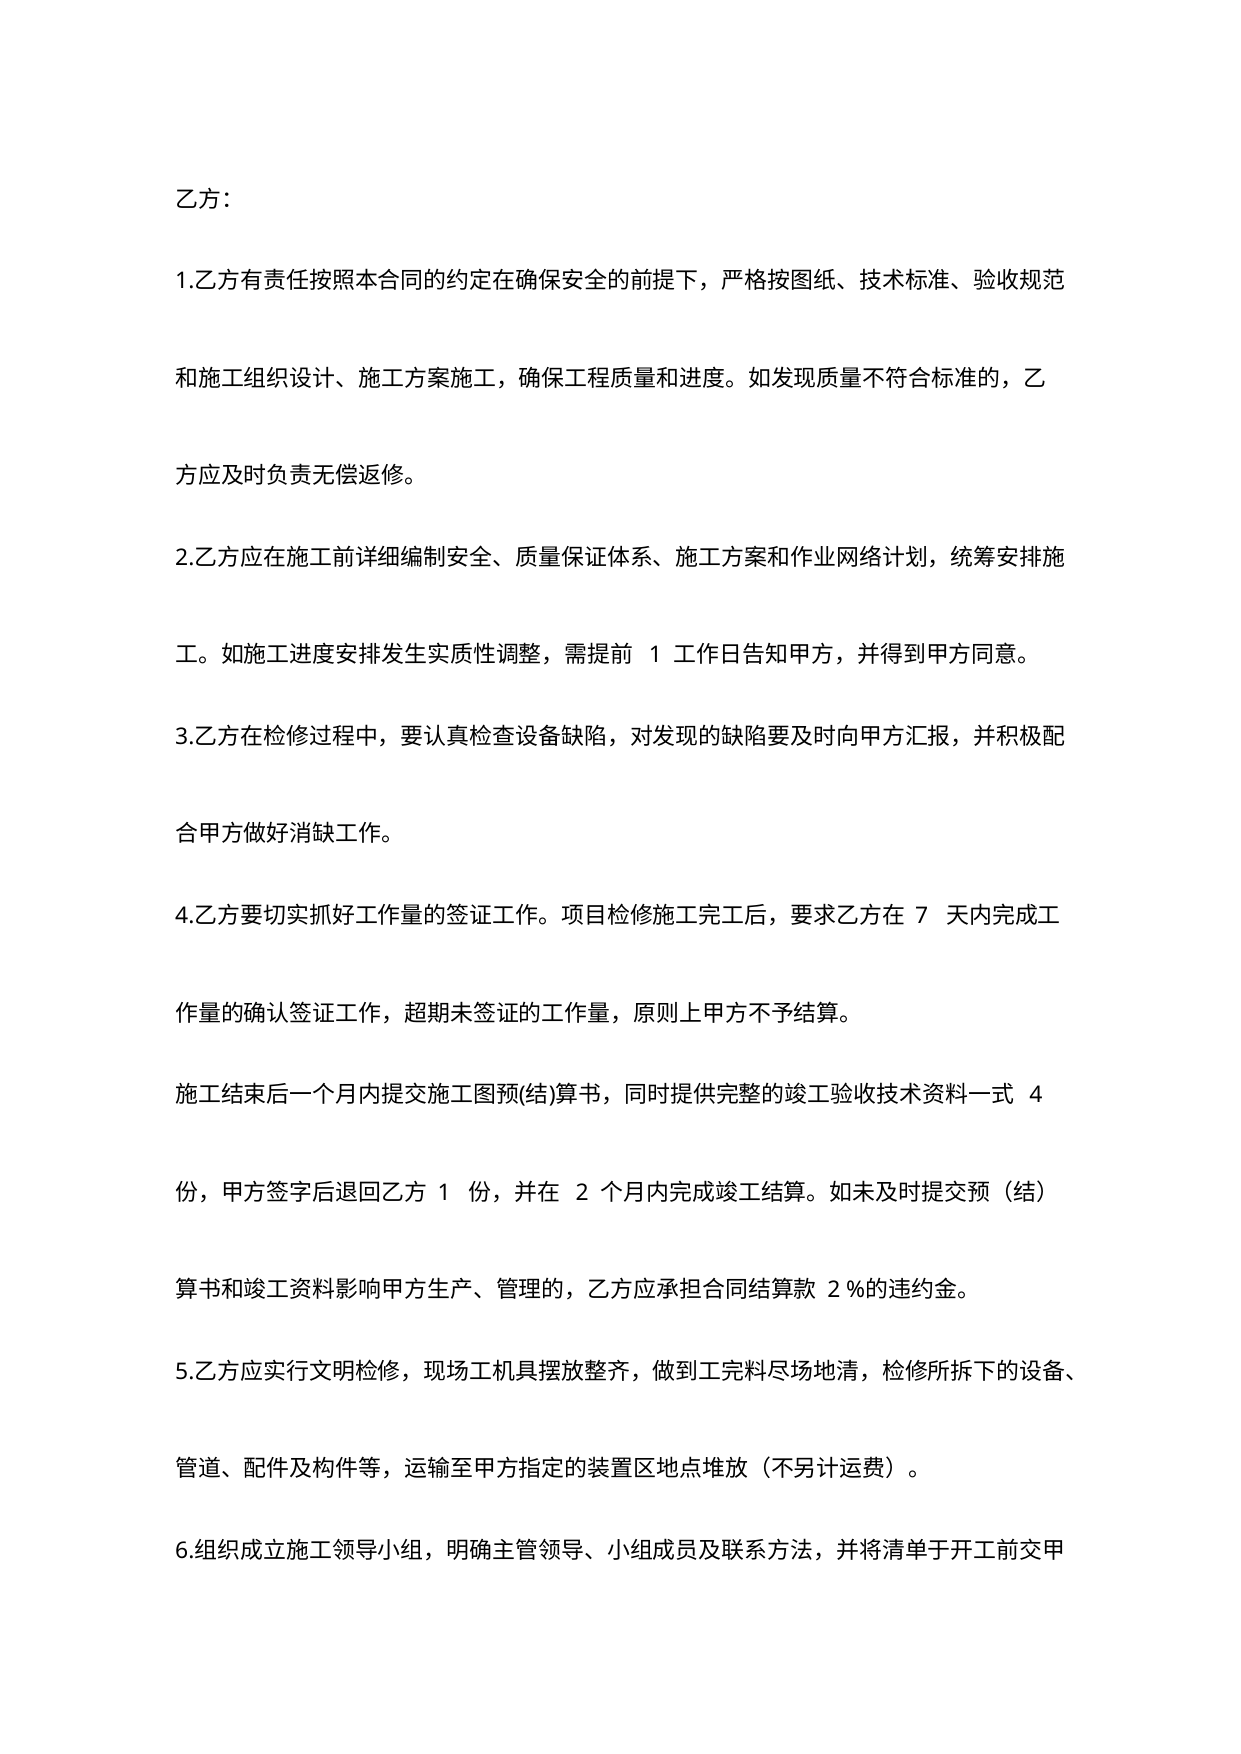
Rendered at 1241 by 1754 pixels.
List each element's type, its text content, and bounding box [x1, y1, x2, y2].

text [175, 1516, 1065, 1581]
text 3.乙方在检修过程中，要认真检查设备缺陷，对发现的缺陷要及时向甲方汇报，并积极配合甲方做好消缺工作。 [175, 702, 1065, 864]
text 2.乙方应在施工前详细编制安全、质量保证体系、施工方案和作业网络计划，统筹安排施工。如施工进度安排发生实质性调整，需提前 1 工作日告知甲方，并得到甲方同意。 [175, 523, 1065, 685]
text 乙方： [175, 165, 1065, 230]
text 4.乙方要切实抓好工作量的签证工作。项目检修施工完工后，要求乙方在 7 天内完成工作量的确认签证工作，超期未签证的工作量，原则上甲方不予结算。 [175, 881, 1065, 1043]
text 1.乙方有责任按照本合同的约定在确保安全的前提下，严格按图纸、技术标准、验收规范和施工组织设计、施工方案施工，确保工程质量和进度。如发现质量不符合标准的，乙方应及时负责无偿返修。 [175, 246, 1065, 506]
text 5.乙方应实行文明检修，现场工机具摆放整齐，做到工完料尽场地清，检修所拆下的设备、管道、配件及构件等，运输至甲方指定的装置区地点堆放（不另计运费）。 [175, 1337, 1065, 1499]
text 施工结束后一个月内提交施工图预(结)算书，同时提供完整的竣工验收技术资料一式 4 份，甲方签字后退回乙方 1 份，并在 2 个月内完成竣工结算。如未及时提交预（结）算书和竣工资料影响甲方生产、管理的，乙方应承担合同结算款 2 %的违约金。 [175, 1060, 1065, 1320]
